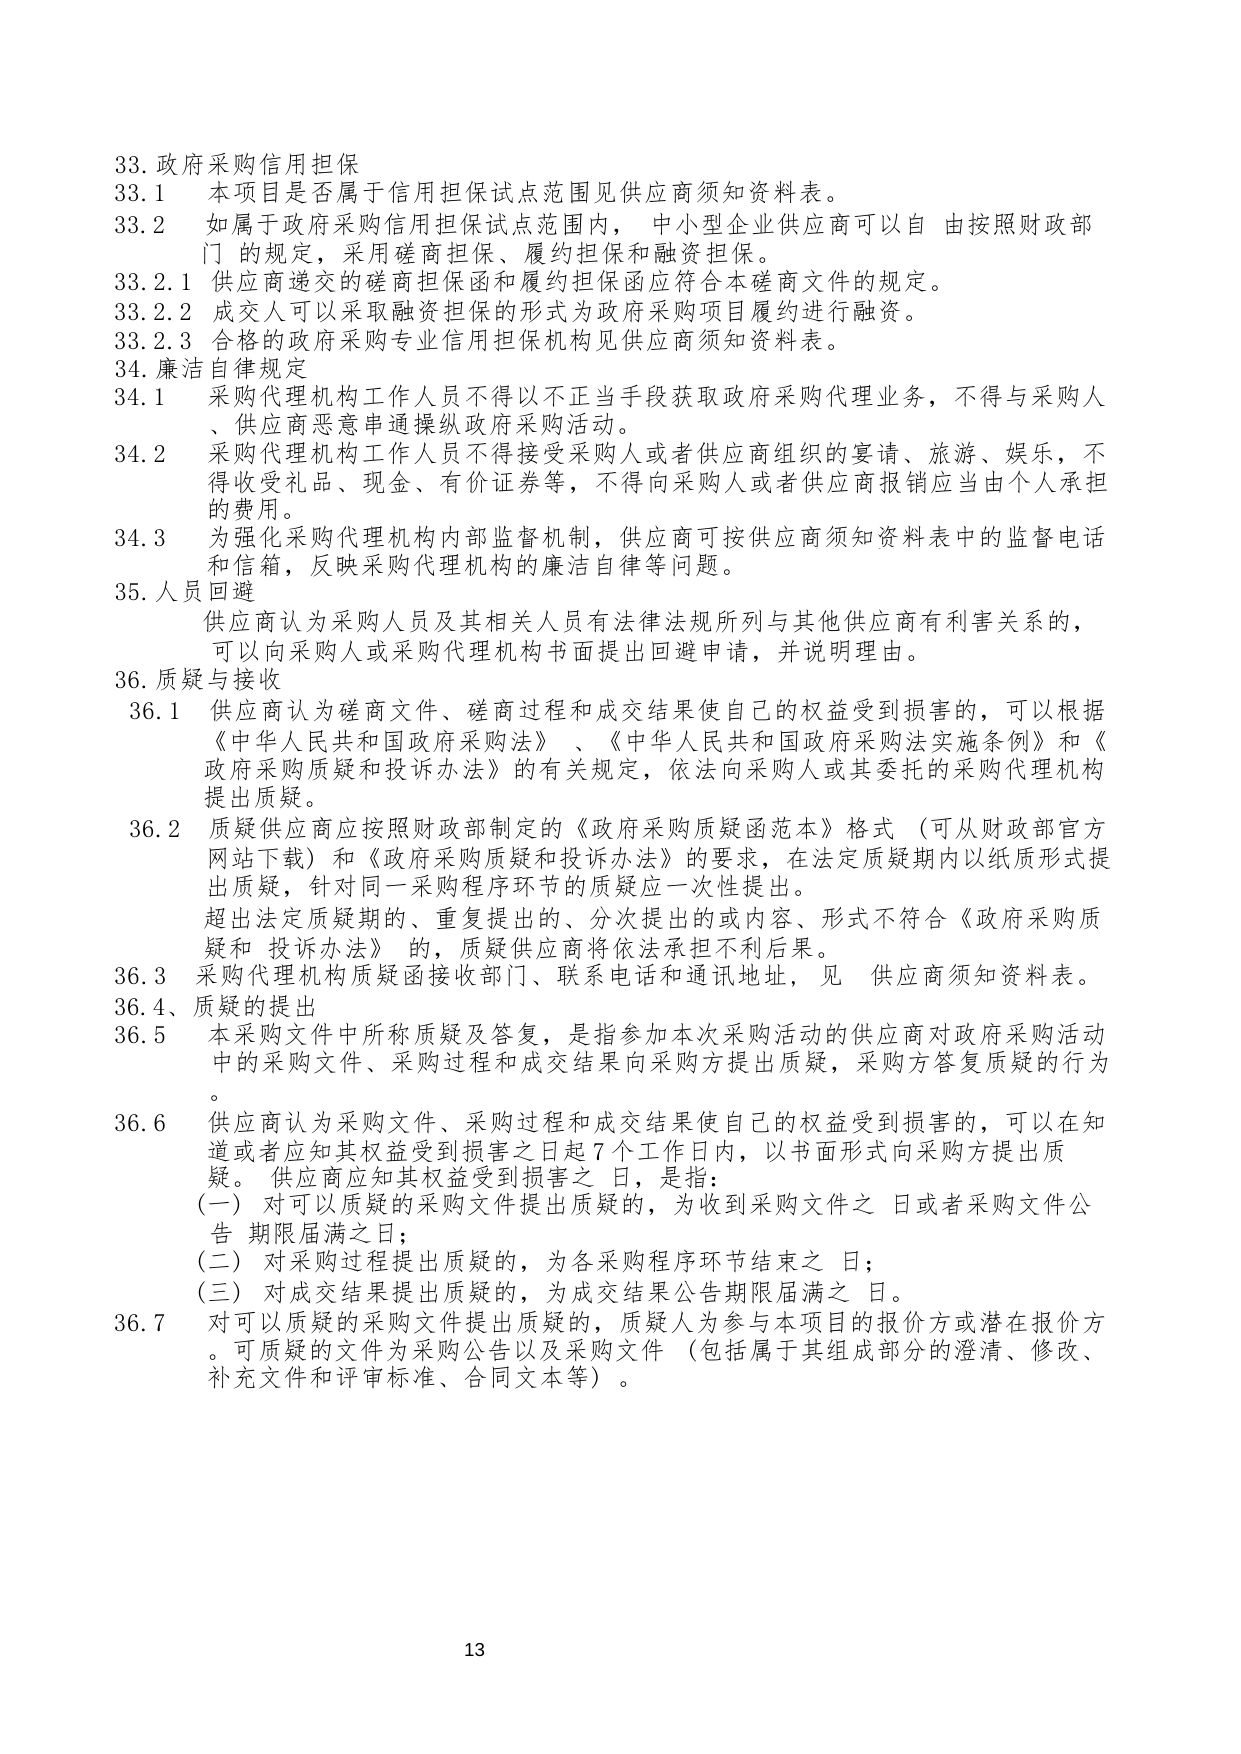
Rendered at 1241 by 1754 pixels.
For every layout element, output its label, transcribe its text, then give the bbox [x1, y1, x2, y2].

text (三) 对成交结果提出质疑的，为成交结果公告期限届满之 日。 [193, 1280, 1114, 1307]
text 35.人员回避 [114, 579, 1114, 606]
text 34.廉洁自律规定 [114, 357, 1114, 383]
text 36.4、质疑的提出 [114, 995, 1114, 1021]
text 33.2 如属于政府采购信用担保试点范围内， 中小型企业供应商可以自 由按照财政部门 的规定，采用磋商担保、履约担保和融资担保。 [114, 212, 1107, 266]
text 36.质疑与接收 [114, 668, 1114, 694]
text 36.3 采购代理机构质疑函接收部门、联系电话和通讯地址, 见 供应商须知资料表。 [114, 964, 1114, 990]
text 33.2.1 供应商递交的磋商担保函和履约担保函应符合本磋商文件的规定。 [114, 269, 1114, 295]
text 超出法定质疑期的、重复提出的、分次提出的或内容、形式不符合《政府采购质 疑和 投诉办法》 的，质疑供应商将依法承担不利后果。 [202, 906, 1104, 961]
text 33.1 本项目是否属于信用担保试点范围见供应商须知资料表。 [114, 181, 1114, 207]
text 36.6 供应商认为采购文件、采购过程和成交结果使自己的权益受到损害的，可以在知 道或者应知其权益受到损害之日起7个工作日内，以书面形式向采购方提出质疑。 供应商应知其权益受到损害之 日，是指： [114, 1110, 1107, 1190]
text (二) 对采购过程提出质疑的，为各采购程序环节结束之 日； [193, 1250, 1114, 1276]
text 33.2.2 成交人可以采取融资担保的形式为政府采购项目履约进行融资。 [114, 299, 1114, 325]
text 33.2.3 合格的政府采购专业信用担保机构见供应商须知资料表。 [114, 329, 1114, 355]
text 供应商认为采购人员及其相关人员有法律法规所列与其他供应商有利害关系的， 可以向采购人或采购代理机构书面提出回避申请，并说明理由。 [201, 608, 1098, 664]
text 36.5 本采购文件中所称质疑及答复，是指参加本次采购活动的供应商对政府采购活动 中的采购文件、采购过程和成交结果向采购方提出质疑，采购方答复质疑的行为 [114, 1022, 1112, 1075]
text 34.1 采购代理机构工作人员不得以不正当手段获取政府采购代理业务，不得与采购人 、供应商恶意串通操纵政府采购活动。 [114, 384, 1107, 437]
text 36.1 供应商认为磋商文件、磋商过程和成交结果使自己的权益受到损害的，可以根据 《中华人民共和国政府采购法》 、《中华人民共和国政府采购法实施条例》和《 政府采购质疑和投诉办法》的有关规定，依法向采购人或其委托的采购代理机构 提出质疑。 [129, 697, 1109, 810]
text 36.7 对可以质疑的采购文件提出质疑的，质疑人为参与本项目的报价方或潜在报价方 。可质疑的文件为采购公告以及采购文件 (包括属于其组成部分的澄清、修改、 补充文件和评审标准、合同文本等) 。 [114, 1310, 1107, 1390]
text 34.2 采购代理机构工作人员不得接受采购人或者供应商组织的宴请、旅游、娱乐，不 得收受礼品、现金、有价证券等，不得向采购人或者供应商报销应当由个人承担 的费用。 [114, 441, 1110, 522]
text 36.2 质疑供应商应按照财政部制定的《政府采购质疑函范本》格式 (可从财政部官方 网站下载) 和《政府采购质疑和投诉办法》的要求，在法定质疑期内以纸质形式提 出质疑，针对同一采购程序环节的质疑应一次性提出。 [129, 815, 1112, 899]
text (一) 对可以质疑的采购文件提出质疑的，为收到采购文件之 日或者采购文件公告 期限届满之日； [193, 1192, 1114, 1246]
text 34.3 为强化采购代理机构内部监督机制，供应商可按供应商须知资料表中的监督电话 和信箱，反映采购代理机构的廉洁自律等问题。 [114, 525, 1107, 578]
text 33.政府采购信用担保 [114, 153, 1114, 179]
